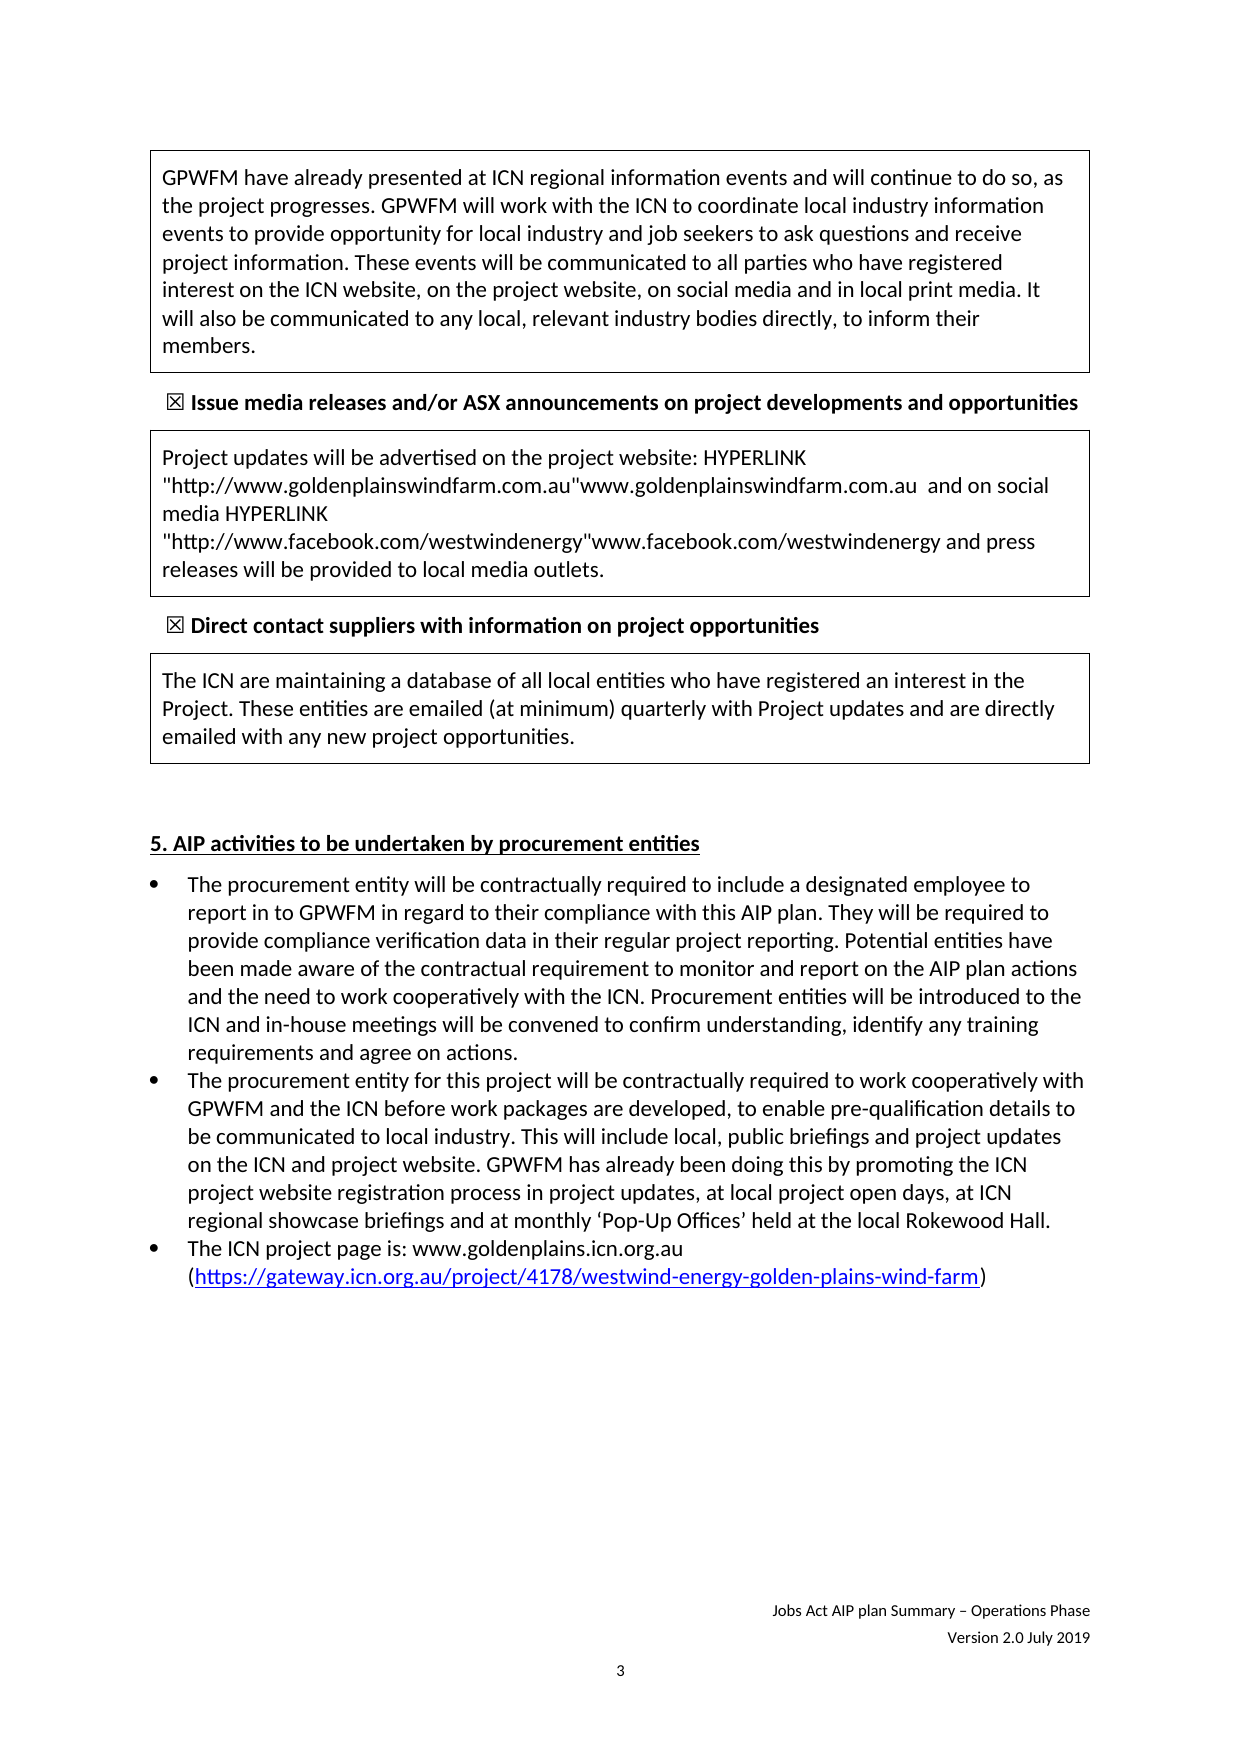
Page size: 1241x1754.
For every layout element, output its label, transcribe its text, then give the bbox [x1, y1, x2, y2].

list Issue media releases and/or ASX announcements on project developments and opportunities [165, 386, 1090, 417]
list Direct contact suppliers with information on project opportunities [165, 609, 1090, 640]
subtitle 5. AIP activities to be undertaken by procurement entities [150, 829, 1090, 858]
